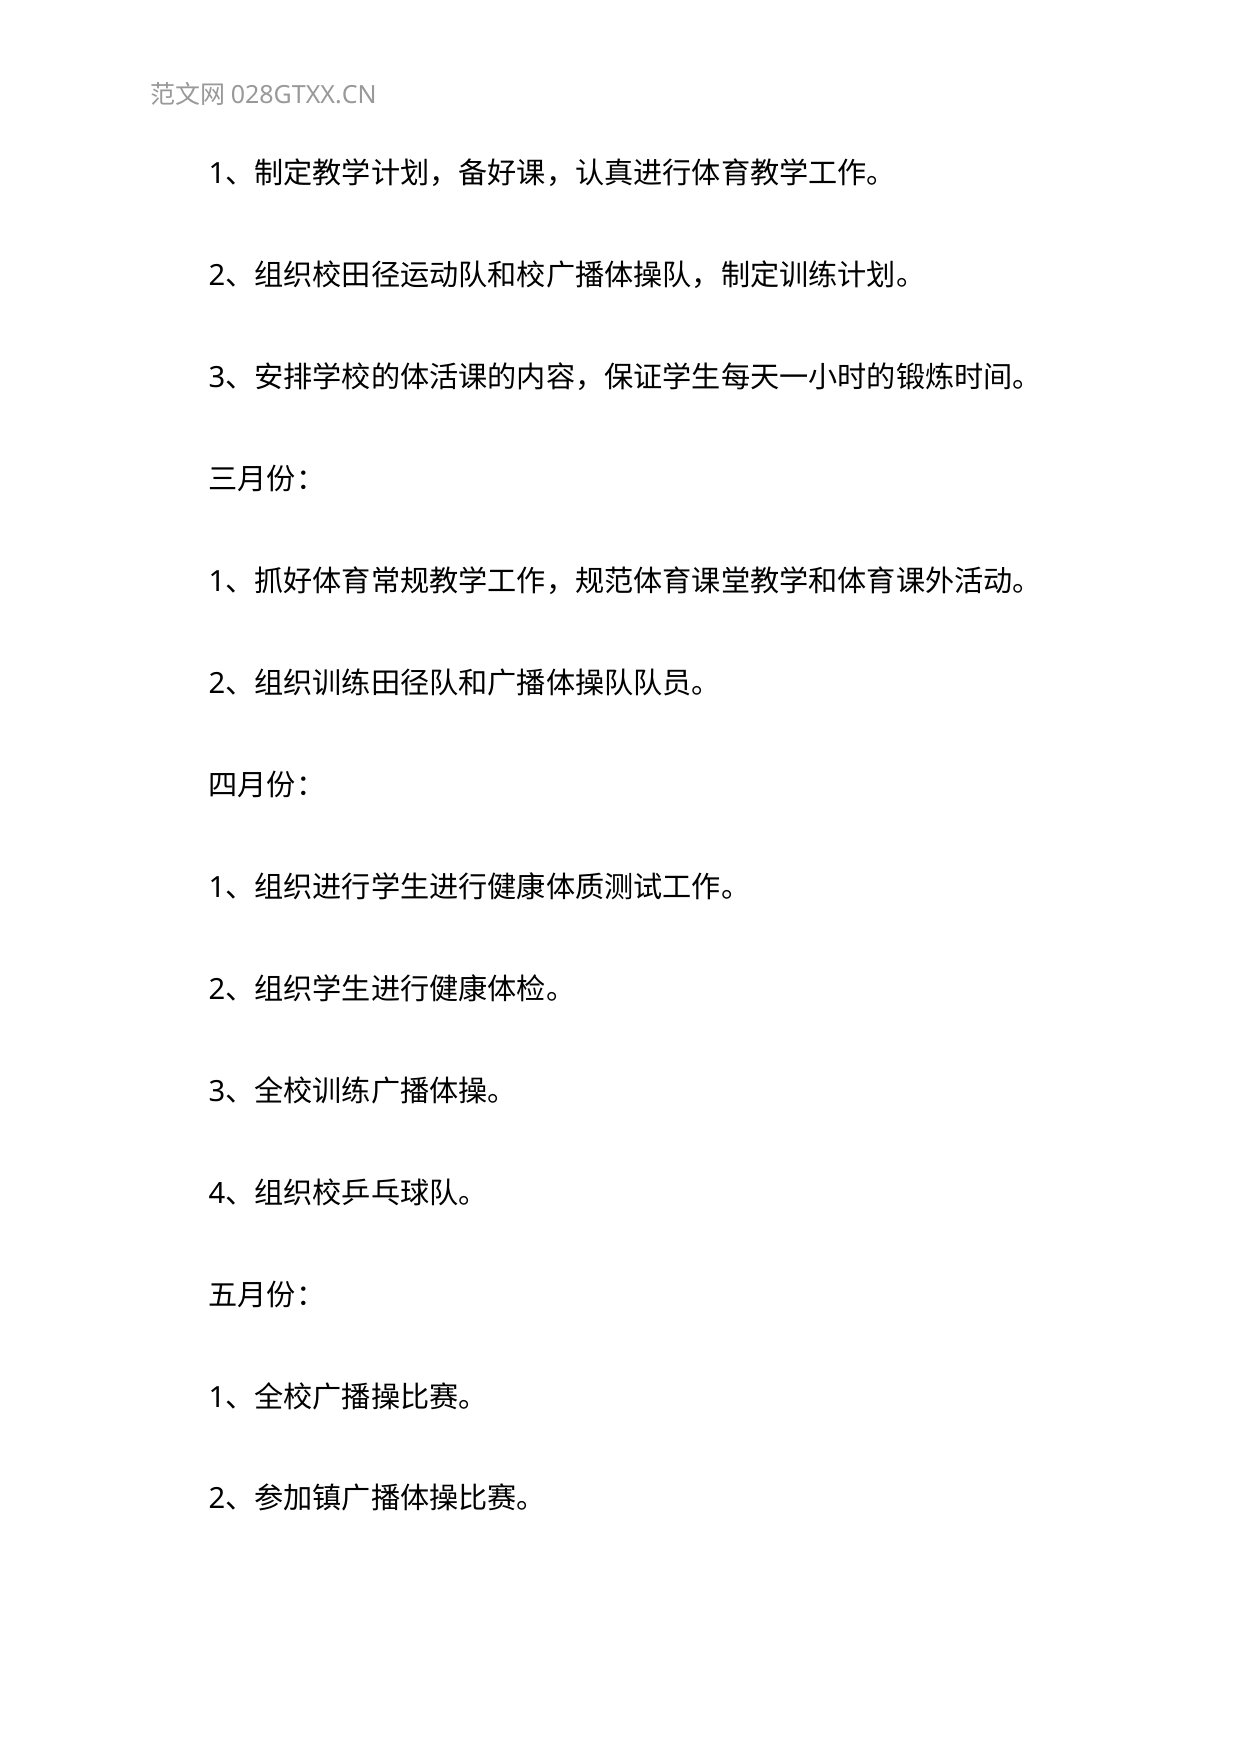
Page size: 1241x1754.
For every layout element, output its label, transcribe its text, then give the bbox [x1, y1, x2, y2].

text 2、组织学生进行健康体检。 [150, 965, 1090, 1008]
text 2、组织训练田径队和广播体操队队员。 [150, 660, 1090, 702]
text 2、参加镇广播体操比赛。 [150, 1475, 1090, 1517]
text 3、全校训练广播体操。 [150, 1067, 1090, 1110]
text 1、抓好体育常规教学工作，规范体育课堂教学和体育课外活动。 [150, 558, 1090, 600]
text 4、组织校乒乓球队。 [150, 1169, 1090, 1212]
text 1、制定教学计划，备好课，认真进行体育教学工作。 [150, 150, 1090, 192]
text 四月份： [150, 762, 1090, 804]
text 1、组织进行学生进行健康体质测试工作。 [150, 863, 1090, 906]
text 2、组织校田径运动队和校广播体操队，制定训练计划。 [150, 252, 1090, 294]
text 三月份： [150, 456, 1090, 498]
text 3、安排学校的体活课的内容，保证学生每天一小时的锻炼时间。 [150, 354, 1090, 396]
text 1、全校广播操比赛。 [150, 1373, 1090, 1416]
text 五月份： [150, 1271, 1090, 1314]
